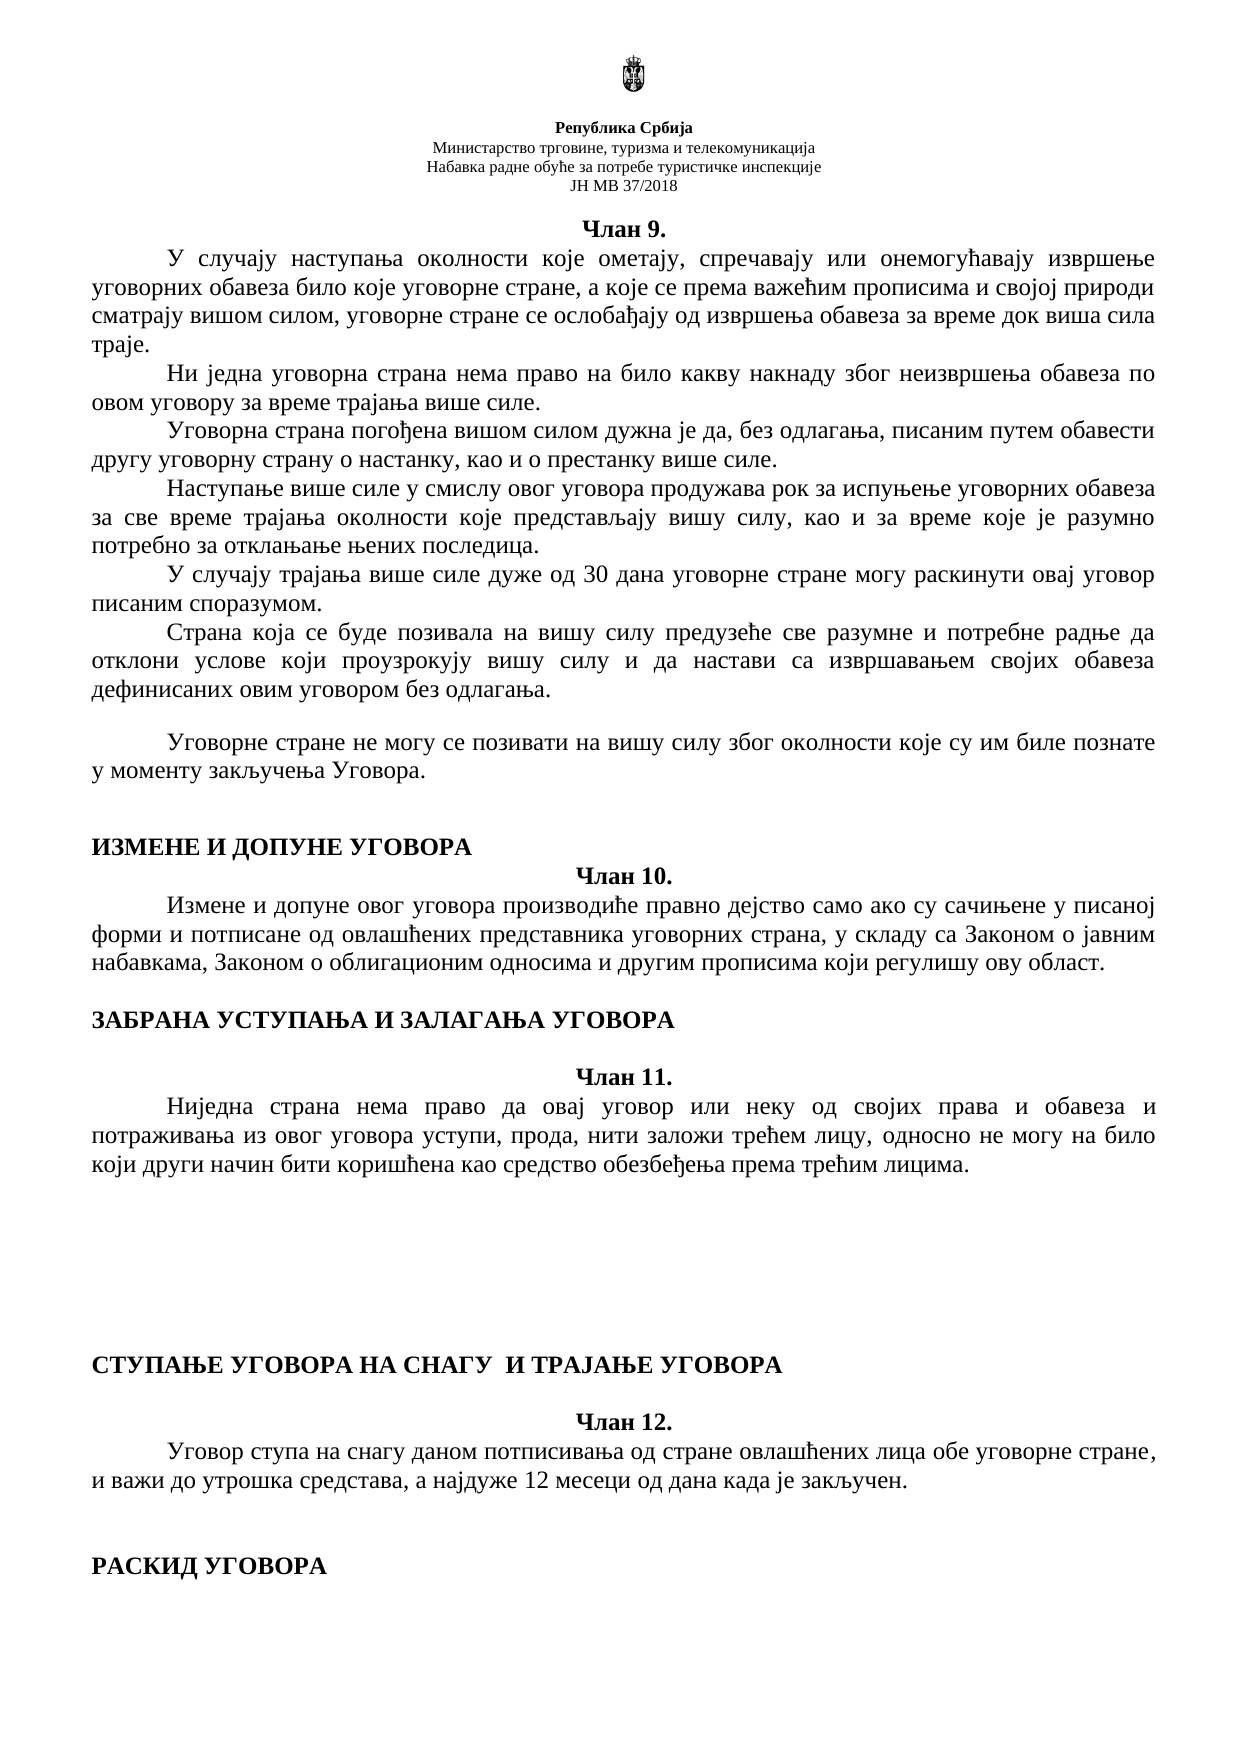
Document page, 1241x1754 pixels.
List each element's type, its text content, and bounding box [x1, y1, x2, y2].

text Члан 10. [91, 861, 1156, 890]
text У случају наступања околности које ометају, спречавају или онемогућавају извршење уговорних обавеза било које уговорне стране, а које се према важећим прописима и својој природи сматрају вишом силом, уговорне стране се ослобађају од извршења обавеза за време док виша сила траје. [91, 243, 1156, 358]
text СТУПАЊЕ УГОВОРА НА СНАГУ И ТРАЈАЊЕ УГОВОРА [91, 1350, 1156, 1379]
text У случају трајања више силе дуже од 30 дана уговорне стране могу раскинути овај уговор писаним споразумом. [91, 559, 1156, 617]
text Наступање више силе у смислу овог уговора продужава рок за испуњење уговорних обавеза за све време трајања околности које представљају вишу силу, као и за време које је разумно потребно за отклањање њених последица. [91, 473, 1156, 559]
text Ни једна уговорна страна нема право на било какву накнаду због неизвршења обавеза по овом уговору за време трајања више силе. [91, 358, 1156, 415]
text Члан 9. [91, 214, 1156, 243]
text РАСКИД УГОВОРА [91, 1551, 1156, 1580]
text Уговор ступа на снагу даном потписивања од стране овлашћених лица обе уговорне стране, и важи до утрошка средстава, а најдуже 12 месеци од дана када је закључен. [91, 1436, 1156, 1494]
text Уговорне стране не могу се позивати на вишу силу због околности које су им биле познате у моменту закључења Уговора. [91, 727, 1156, 784]
text Члан 11. [91, 1062, 1156, 1091]
text Ниједна страна нема право да овај уговор или неку од својих права и обавеза и потраживања из овог уговора уступи, прода, нити заложи трећем лицу, односно не могу на било који други начин бити коришћена као средство обезбеђења према трећим лицима. [91, 1091, 1156, 1177]
text Члан 12. [91, 1407, 1156, 1436]
text Страна која се буде позивала на вишу силу предузеће све разумне и потребне радње да отклони услове који проузрокују вишу силу и да настави са извршавањем својих обавеза дефинисаних овим уговором без одлагања. [91, 617, 1156, 703]
text Измене и допуне овог уговора производиће правно дејство само ако су сачињене у писаној форми и потписане од овлашћених представника уговорних страна, у складу са Законом о јавним набавкама, Законом о облигационим односима и другим прописима који регулишу ову област. [91, 890, 1156, 976]
text ЗАБРАНА УСТУПАЊА И ЗАЛАГАЊА УГОВОРА [91, 1005, 1156, 1034]
text ИЗМЕНЕ И ДОПУНЕ УГОВОРА [91, 832, 1156, 861]
text Уговорна страна погођена вишом силом дужна је да, без одлагања, писаним путем обавести другу уговорну страну о настанку, као и о престанку више силе. [91, 415, 1156, 473]
